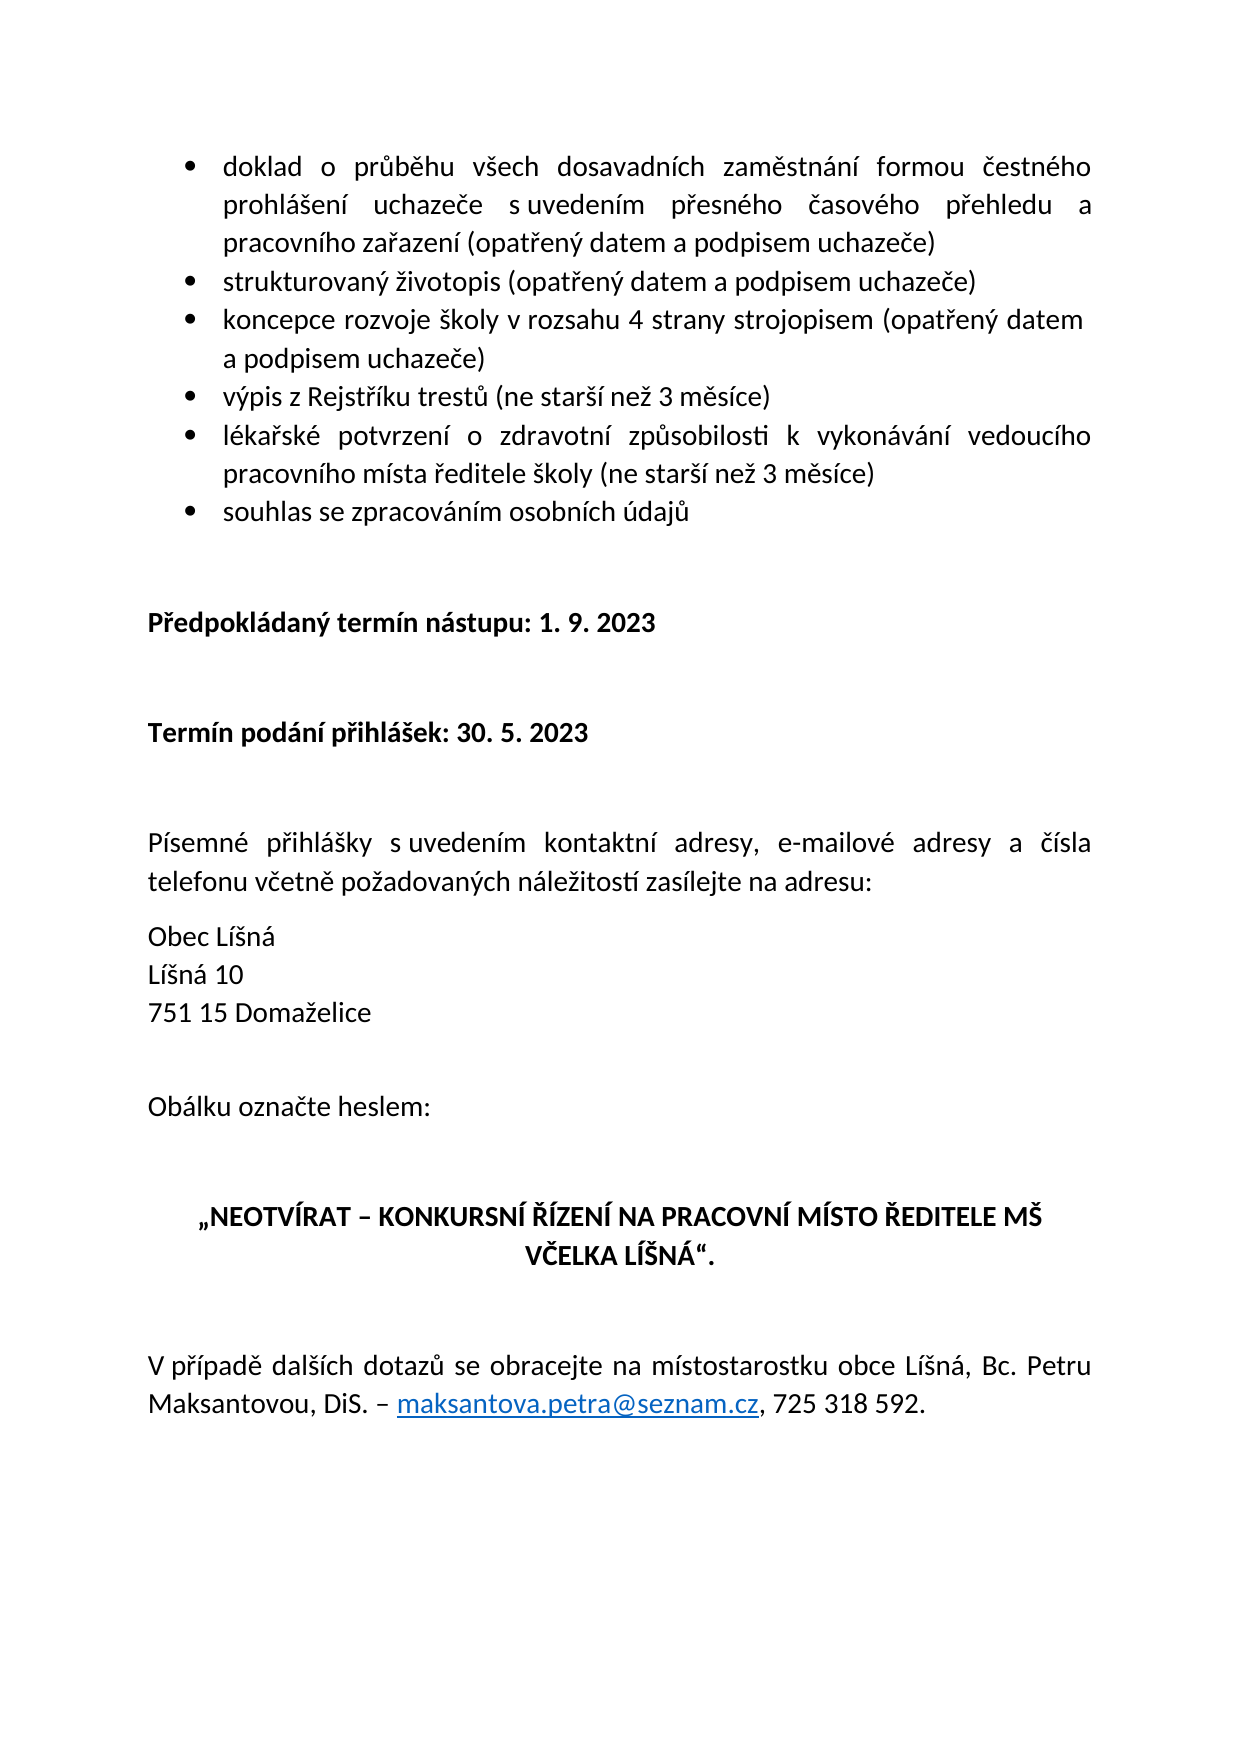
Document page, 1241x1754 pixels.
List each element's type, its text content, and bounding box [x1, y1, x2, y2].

list lékařské potvrzení o zdravotní způsobilosti k vykonávání vedoucího pracovního místa ředitele školy (ne starší než 3 měsíce) [185, 417, 1093, 491]
text Obec Líšná [148, 918, 1093, 953]
text „NEOTVÍRAT – KONKURSNÍ ŘÍZENÍ NA PRACOVNÍ MÍSTO ŘEDITELE MŠ VČELKA LÍŠNÁ“. [148, 1198, 1093, 1272]
list souhlas se zpracováním osobních údajů [185, 493, 1093, 529]
text 751 15 Domaželice [148, 994, 1093, 1030]
list koncepce rozvoje školy v rozsahu 4 strany strojopisem (opatřený datem a podpisem uchazeče) [185, 301, 1093, 375]
text Termín podání přihlášek: 30. 5. 2023 [148, 714, 1093, 749]
text V případě dalších dotazů se obracejte na místostarostku obce Líšná, Bc. Petru Maksantovou, DiS. – maksantova.petra@seznam.cz, 725 318 592. [148, 1347, 1093, 1421]
list strukturovaný životopis (opatřený datem a podpisem uchazeče) [185, 263, 1093, 298]
text Líšná 10 [148, 956, 1093, 992]
text Obálku označte heslem: [148, 1088, 1093, 1124]
list výpis z Rejstříku trestů (ne starší než 3 měsíce) [185, 378, 1093, 414]
list doklad o průběhu všech dosavadních zaměstnání formou čestného prohlášení uchazeče s uvedením přesného časového přehledu a pracovního zařazení (opatřený datem a podpisem uchazeče) [185, 148, 1093, 260]
text Předpokládaný termín nástupu: 1. 9. 2023 [148, 604, 1093, 639]
text Písemné přihlášky s uvedením kontaktní adresy, e-mailové adresy a čísla telefonu včetně požadovaných náležitostí zasílejte na adresu: [148, 824, 1093, 898]
